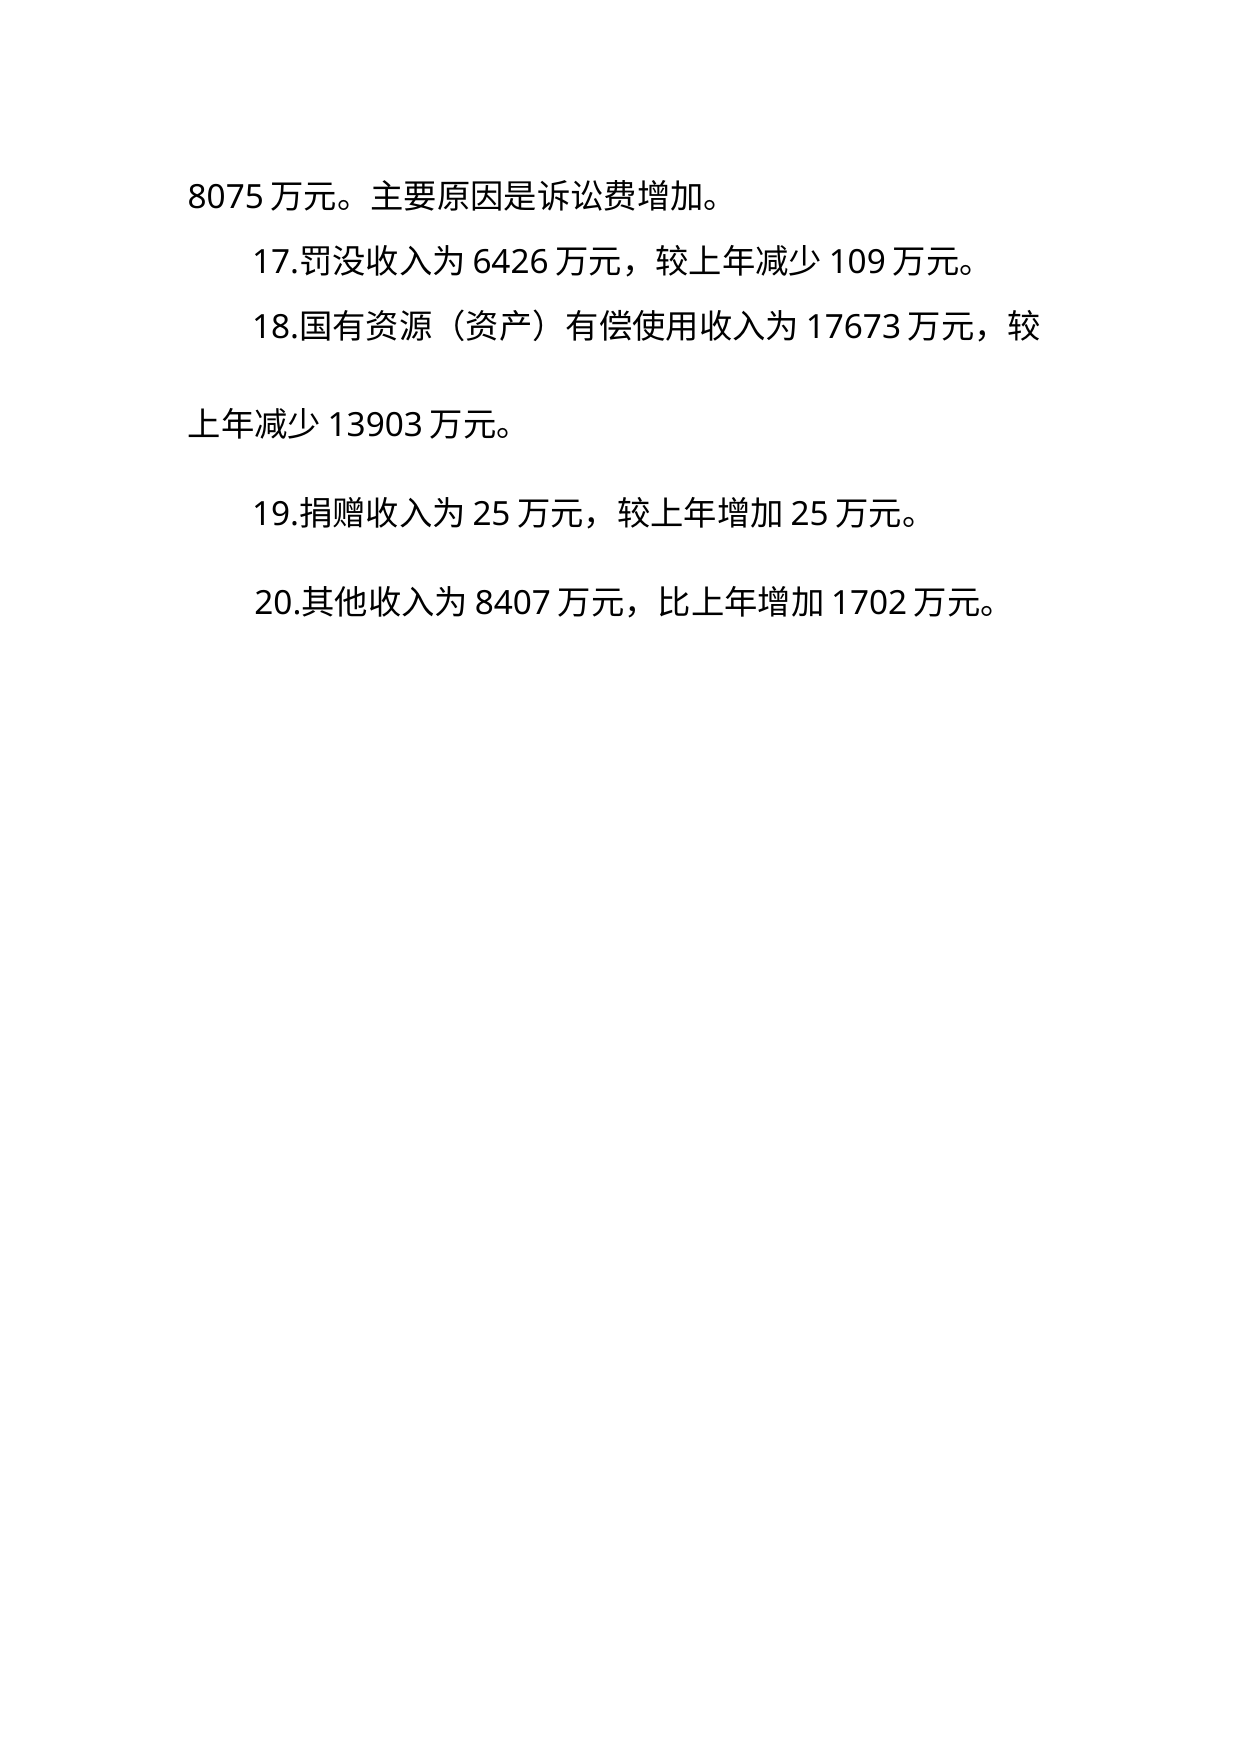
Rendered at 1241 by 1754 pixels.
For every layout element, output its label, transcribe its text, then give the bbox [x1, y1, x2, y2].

list 19.捐赠收入为25万元，较上年增加25万元。 [187, 479, 1053, 544]
list 18.国有资源（资产）有偿使用收入为17673万元，较上年减少13903万元。 [187, 292, 1053, 454]
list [187, 162, 1050, 227]
list 17.罚没收入为6426万元，较上年减少109万元。 [187, 227, 1050, 292]
text 20.其他收入为8407万元，比上年增加1702万元。 [187, 568, 1053, 633]
